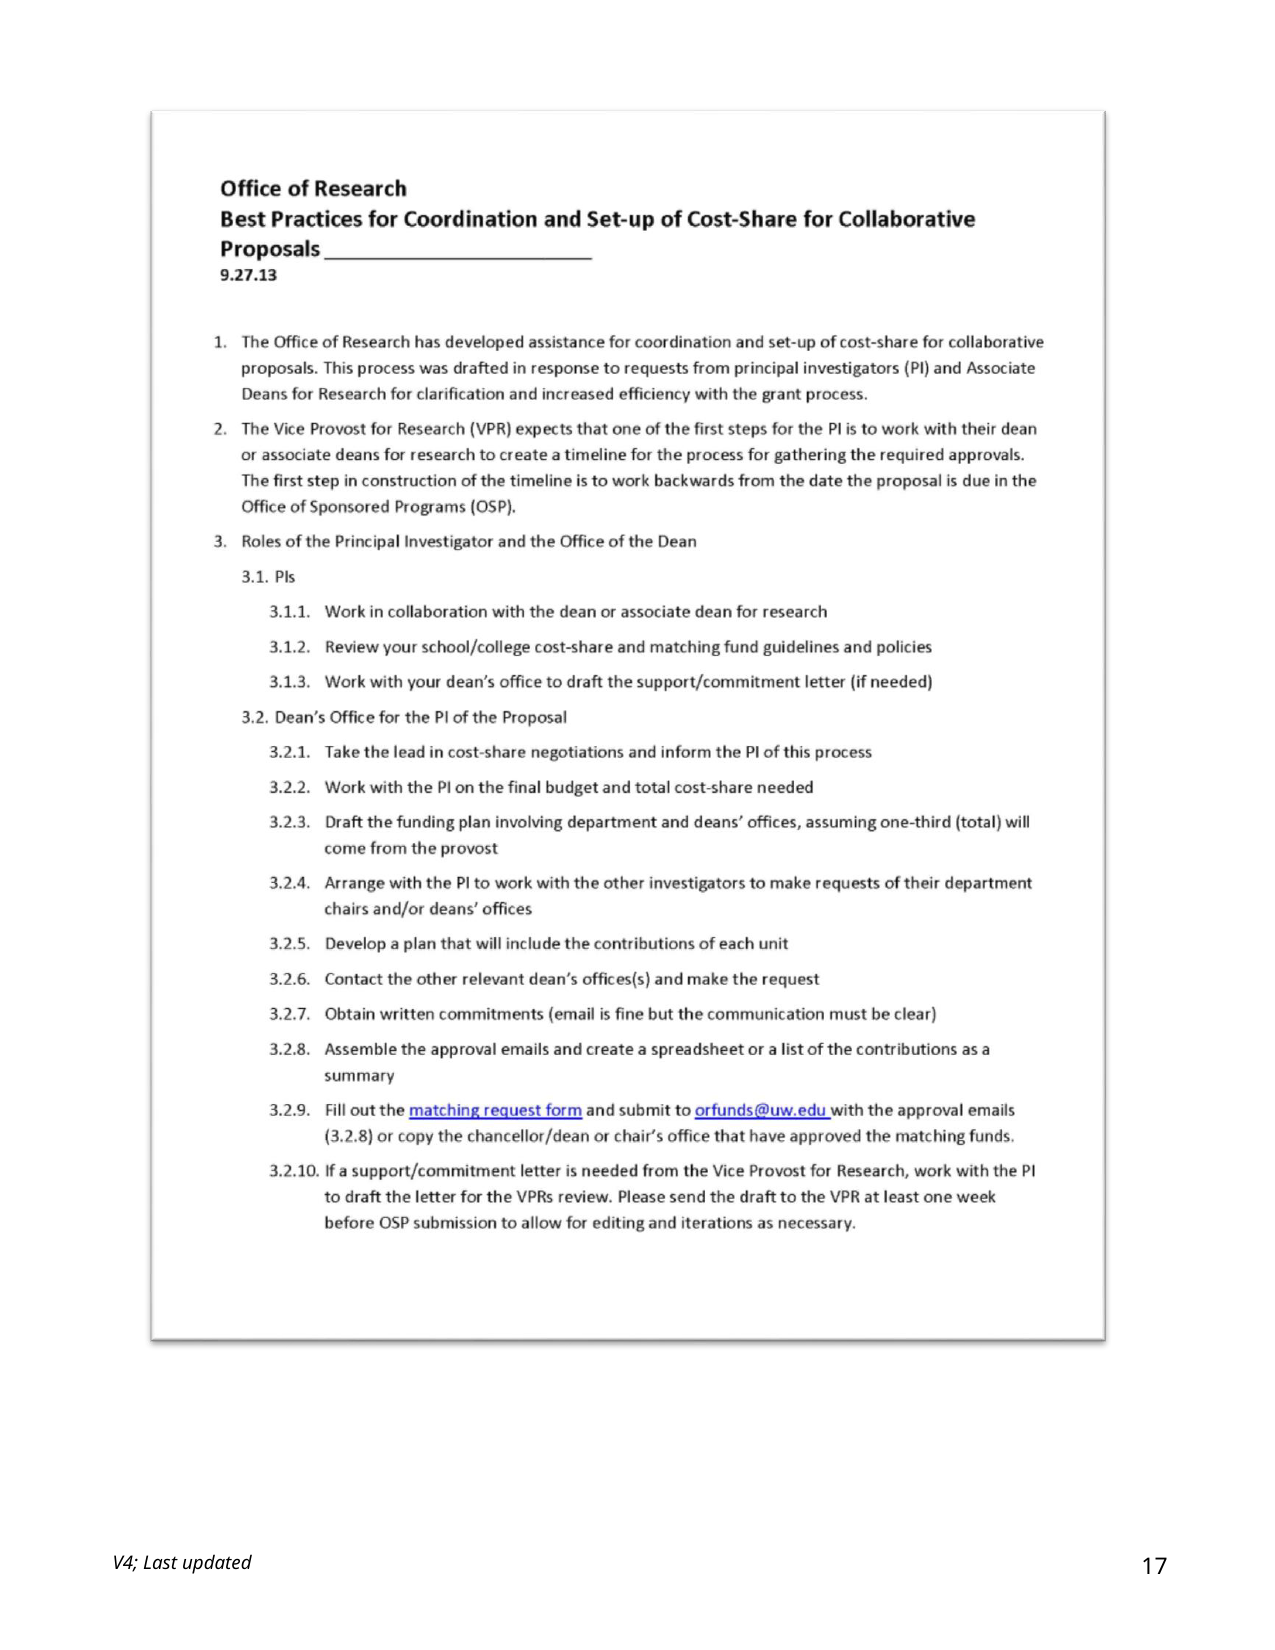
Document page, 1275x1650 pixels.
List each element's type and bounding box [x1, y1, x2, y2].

picture [144, 106, 1112, 1351]
